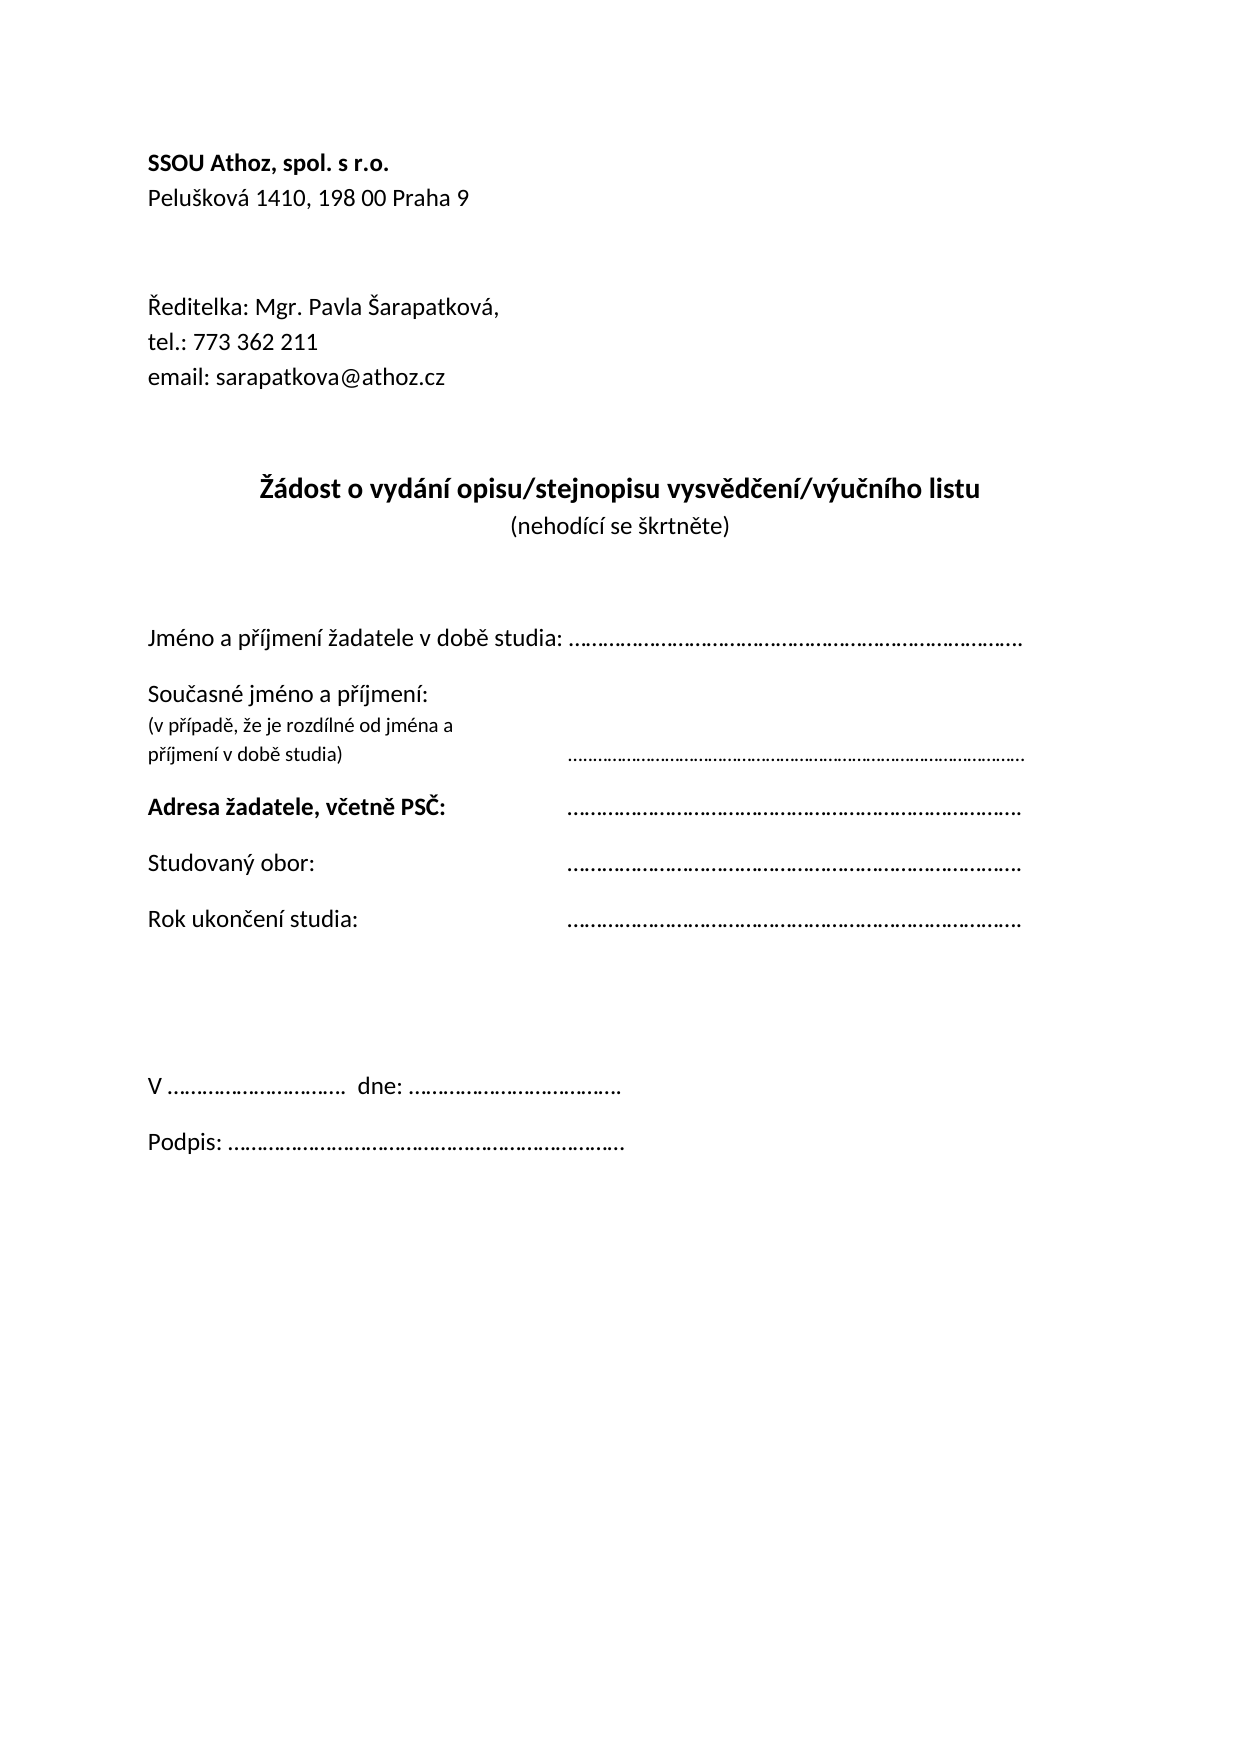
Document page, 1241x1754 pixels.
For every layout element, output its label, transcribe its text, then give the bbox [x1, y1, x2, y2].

text Rok ukončení studia: ……………………………………………………………………. [148, 903, 1093, 933]
text Současné jméno a příjmení: (v případě, že je rozdílné od jména a příjmení v době studia) …..……………………………………………………………………………… [148, 678, 1093, 767]
text Studovaný obor: ……………………………………………………………………. [148, 847, 1093, 878]
text Jméno a příjmení žadatele v době studia: ……………………………………………………………………. [148, 622, 1093, 653]
text Žádost o vydání opisu/stejnopisu vysvědčení/výučního listu (nehodící se škrtněte) [148, 470, 1093, 541]
text V …………………………. dne: ………………………………. [148, 1071, 1093, 1101]
text Podpis: …………………………………………………………… [148, 1126, 1093, 1157]
text Ředitelka: Mgr. Pavla Šarapatková, tel.: 773 362 211 email: sarapatkova@athoz.cz [148, 291, 1093, 392]
text SSOU Athoz, spol. s r.o. Pelušková 1410, 198 00 Praha 9 [148, 148, 1093, 213]
text Adresa žadatele, včetně PSČ: ……………………………………………………………………. [148, 791, 1093, 822]
